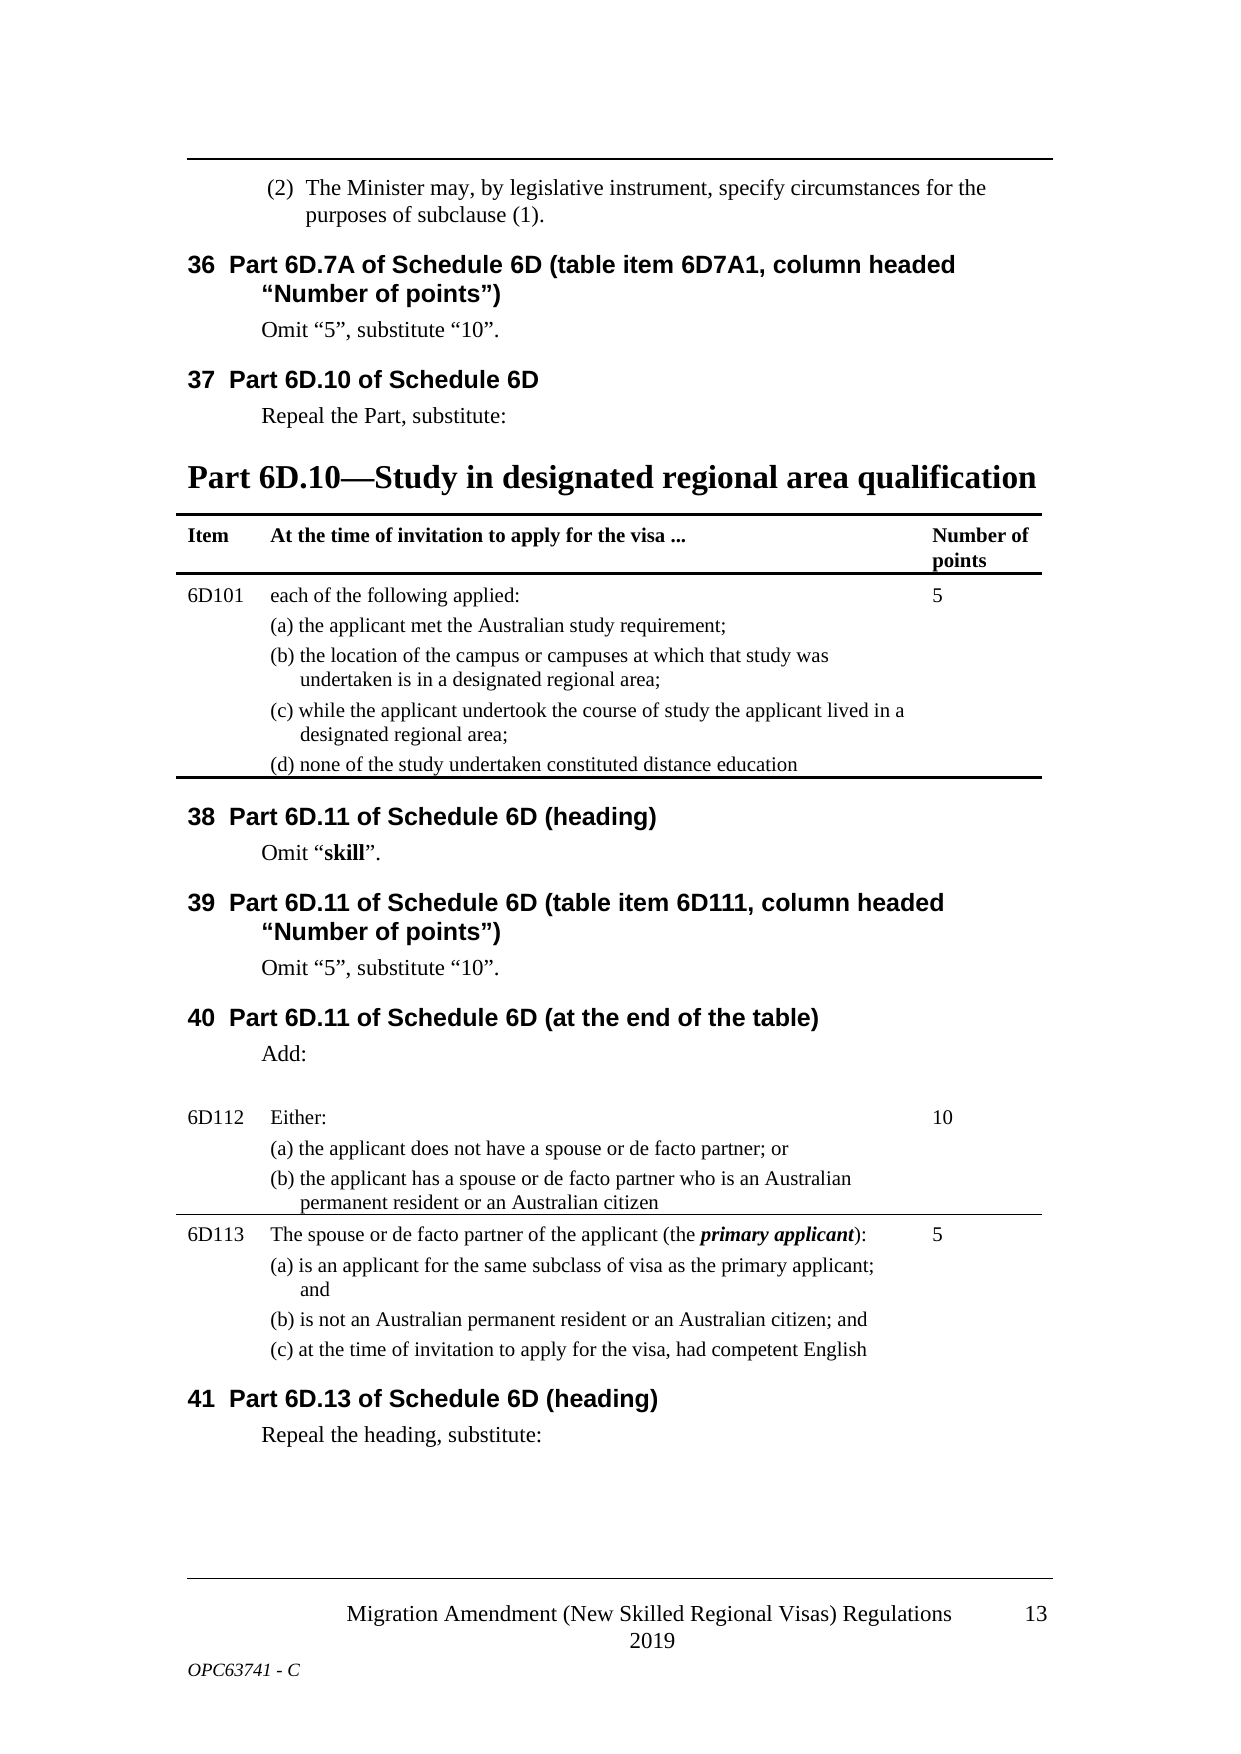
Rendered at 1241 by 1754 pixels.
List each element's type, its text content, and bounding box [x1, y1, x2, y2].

table_header At the time of invitation to apply for the visa ... [259, 516, 921, 572]
table_cell 6D113 [176, 1215, 259, 1361]
table_cell The spouse or de facto partner of the applicant (the primary applicant): (a) is an applicant for the same subclass of visa as the primary applicant; and (b) is not an Australian permanent resident or an Australian citizen; and (c) at the time of invitation to apply for the visa, had competent English [259, 1215, 921, 1361]
table_header 6D112 [176, 1098, 259, 1214]
text Add: [261, 1041, 1053, 1067]
table_cell 5 [921, 1215, 1042, 1361]
text Omit “skill”. [261, 839, 1053, 865]
text Omit “5”, substitute “10”. [261, 316, 1053, 342]
text 41 Part 6D.13 of Schedule 6D (heading) [187, 1384, 1053, 1413]
table_header Either: (a) the applicant does not have a spouse or de facto partner; or (b) the applicant has a spouse or de facto partner who is an Australian permanent resident or an Australian citizen [259, 1098, 921, 1214]
text Part 6D.10—Study in designated regional area qualification [187, 458, 1053, 496]
table_cell each of the following applied: (a) the applicant met the Australian study requirement; (b) the location of the campus or campuses at which that study was undertaken is in a designated regional area; (c) while the applicant undertook the course of study the applicant lived in a designated regional area; (d) none of the study undertaken constituted distance education [259, 575, 921, 776]
text Omit “5”, substitute “10”. [261, 954, 1053, 981]
table_header Number of points [921, 516, 1042, 572]
table_header Item [176, 516, 259, 572]
text Repeal the Part, substitute: [261, 402, 1053, 429]
text 39 Part 6D.11 of Schedule 6D (table item 6D111, column headed “Number of points”) [187, 888, 1053, 946]
text 40 Part 6D.11 of Schedule 6D (at the end of the table) [187, 1003, 1053, 1032]
text 37 Part 6D.10 of Schedule 6D [187, 365, 1053, 394]
text 38 Part 6D.11 of Schedule 6D (heading) [187, 802, 1053, 831]
table_header 10 [921, 1098, 1042, 1214]
text (2) The Minister may, by legislative instrument, specify circumstances for the purposes of subclause (1). [187, 174, 1053, 227]
text 36 Part 6D.7A of Schedule 6D (table item 6D7A1, column headed “Number of points”) [187, 250, 1053, 308]
table_cell 6D101 [176, 575, 259, 776]
text Repeal the heading, substitute: [261, 1421, 1053, 1448]
table_cell 5 [921, 575, 1042, 776]
